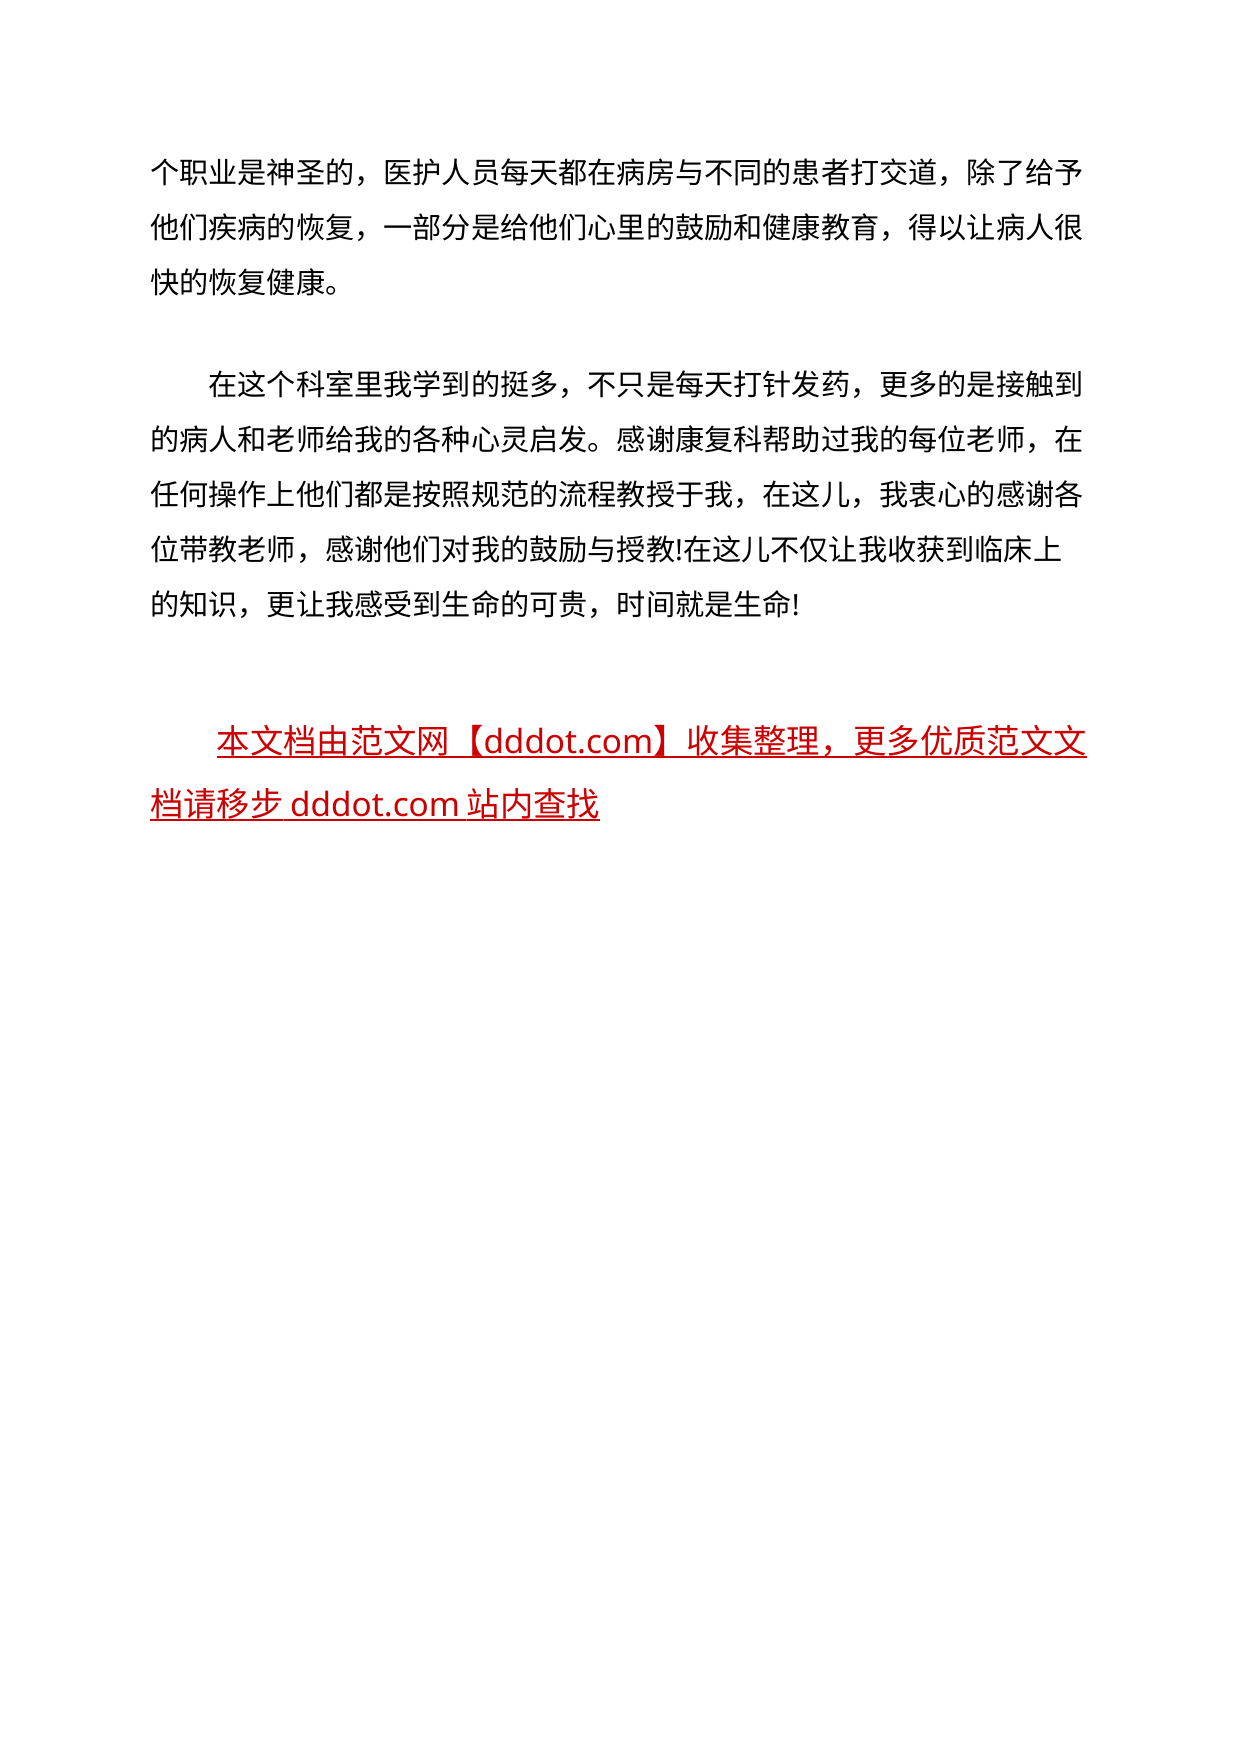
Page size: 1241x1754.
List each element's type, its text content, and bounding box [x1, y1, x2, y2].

text 本文档由范文网【dddot.com】收集整理，更多优质范文文档请移步dddot.com站内查找 [150, 714, 1090, 826]
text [150, 150, 1090, 302]
text 在这个科室里我学到的挺多，不只是每天打针发药，更多的是接触到的病人和老师给我的各种心灵启发。感谢康复科帮助过我的每位老师，在任何操作上他们都是按照规范的流程教授于我，在这儿，我衷心的感谢各位带教老师，感谢他们对我的鼓励与授教!在这儿不仅让我收获到临床上的知识，更让我感受到生命的可贵，时间就是生命! [150, 362, 1090, 624]
